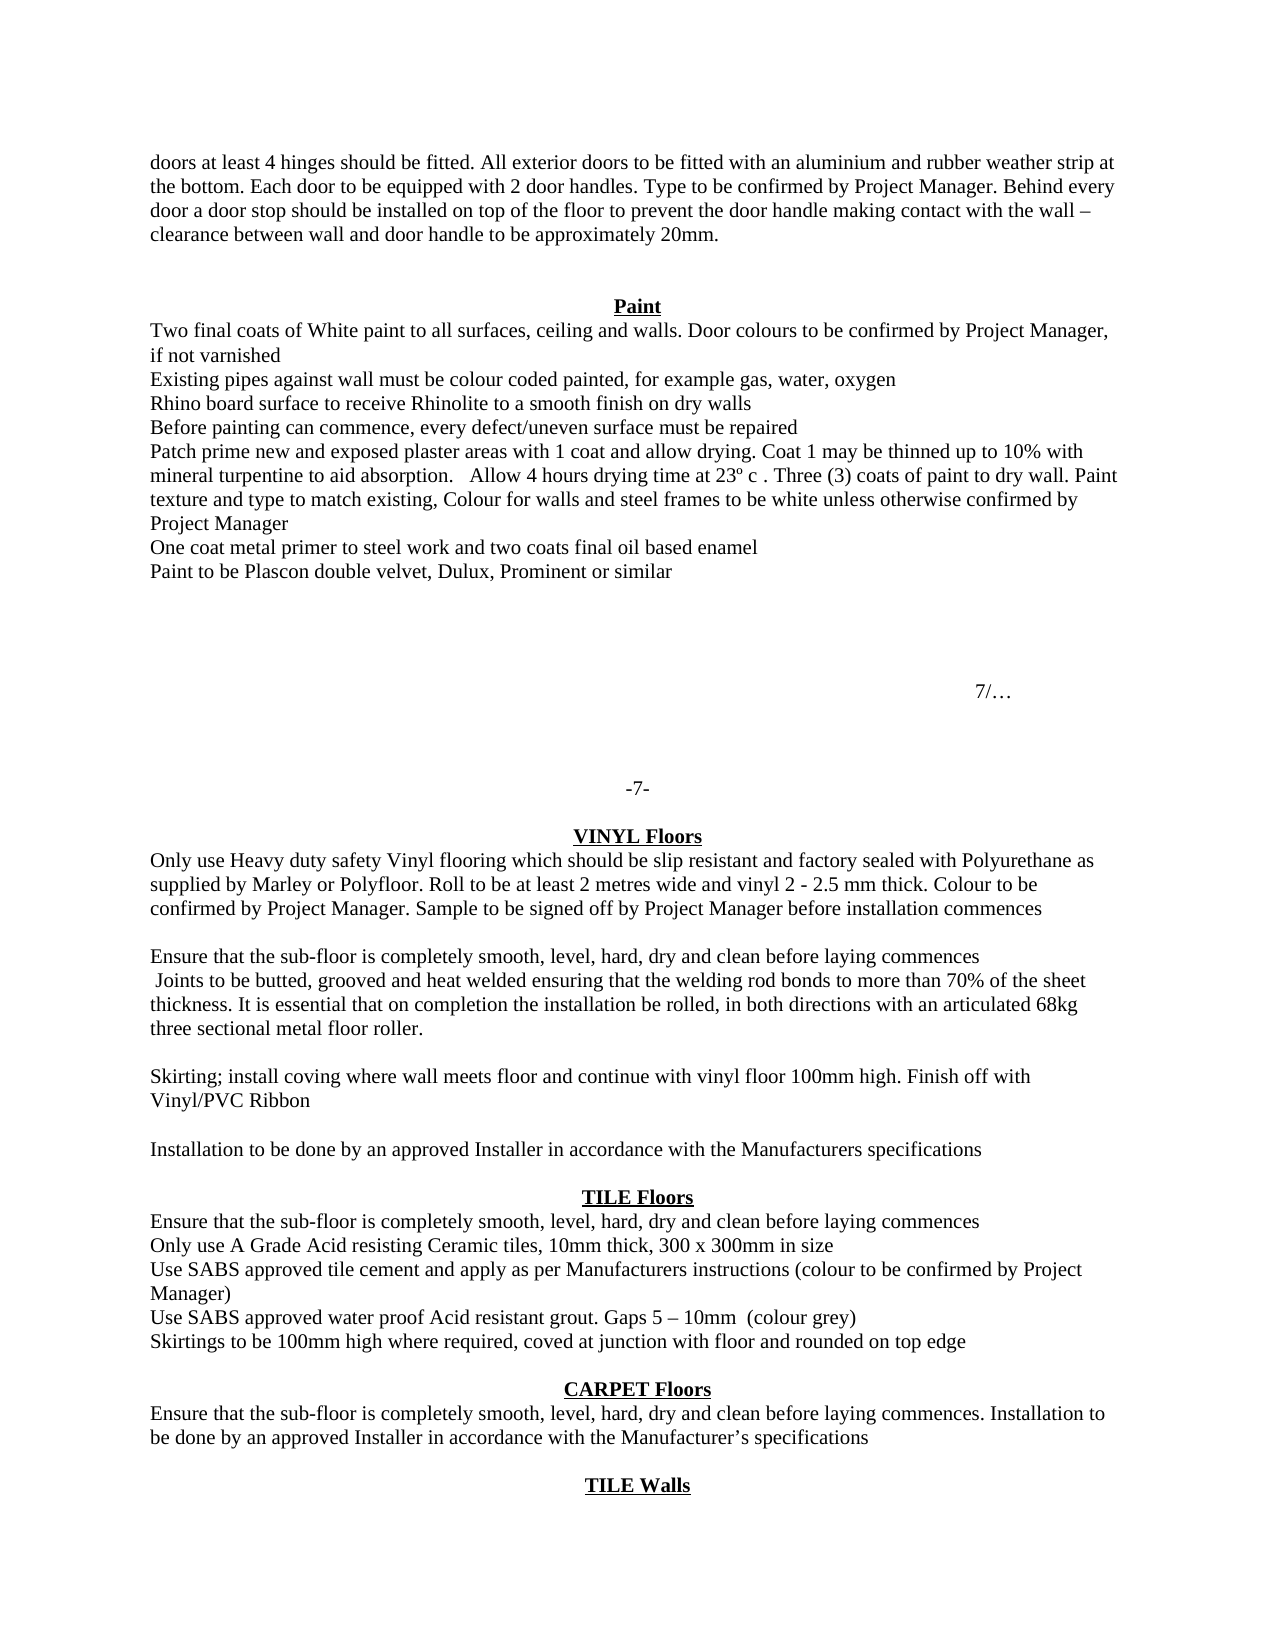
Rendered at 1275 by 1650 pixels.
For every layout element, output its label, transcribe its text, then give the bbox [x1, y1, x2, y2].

text Ensure that the sub-floor is completely smooth, level, hard, dry and clean before laying commences [150, 944, 1125, 968]
text Only use Heavy duty safety Vinyl flooring which should be slip resistant and factory sealed with Polyurethane as supplied by Marley or Polyfloor. Roll to be at least 2 metres wide and vinyl 2 - 2.5 mm thick. Colour to be confirmed by Project Manager. Sample to be signed off by Project Manager before installation commences [150, 848, 1125, 920]
text CARPET Floors [150, 1377, 1125, 1401]
text Before painting can commence, every defect/uneven surface must be repaired [150, 415, 1125, 439]
text Ensure that the sub-floor is completely smooth, level, hard, dry and clean before laying commences. Installation to be done by an approved Installer in accordance with the Manufacturer’s specifications [150, 1401, 1125, 1449]
text Installation to be done by an approved Installer in accordance with the Manufacturers specifications [150, 1137, 1125, 1161]
text TILE Floors [150, 1185, 1125, 1209]
text Patch prime new and exposed plaster areas with 1 coat and allow drying. Coat 1 may be thinned up to 10% with mineral turpentine to aid absorption. Allow 4 hours drying time at 23º c . Three (3) coats of paint to dry wall. Paint texture and type to match existing, Colour for walls and steel frames to be white unless otherwise confirmed by Project Manager [150, 439, 1125, 535]
text Rhino board surface to receive Rhinolite to a smooth finish on dry walls [150, 391, 1125, 415]
text Ensure that the sub-floor is completely smooth, level, hard, dry and clean before laying commences [150, 1209, 1125, 1233]
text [150, 150, 1125, 246]
text Paint [150, 294, 1125, 318]
text TILE Walls [150, 1473, 1125, 1497]
text Existing pipes against wall must be colour coded painted, for example gas, water, oxygen [150, 367, 1125, 391]
text -7- [150, 776, 1125, 800]
text Skirting; install coving where wall meets floor and continue with vinyl floor 100mm high. Finish off with Vinyl/PVC Ribbon [150, 1064, 1125, 1112]
text Skirtings to be 100mm high where required, coved at junction with floor and rounded on top edge [150, 1329, 1125, 1353]
text Joints to be butted, grooved and heat welded ensuring that the welding rod bonds to more than 70% of the sheet thickness. It is essential that on completion the installation be rolled, in both directions with an articulated 68kg three sectional metal floor roller. [150, 968, 1125, 1040]
text VINYL Floors [150, 824, 1125, 848]
text 7/… [150, 679, 1125, 703]
text Only use A Grade Acid resisting Ceramic tiles, 10mm thick, 300 x 300mm in size [150, 1233, 1125, 1257]
text One coat metal primer to steel work and two coats final oil based enamel [150, 535, 1125, 559]
text Use SABS approved tile cement and apply as per Manufacturers instructions (colour to be confirmed by Project Manager) [150, 1257, 1125, 1305]
text Use SABS approved water proof Acid resistant grout. Gaps 5 – 10mm (colour grey) [150, 1305, 1125, 1329]
text Paint to be Plascon double velvet, Dulux, Prominent or similar [150, 559, 1125, 583]
text Two final coats of White paint to all surfaces, ceiling and walls. Door colours to be confirmed by Project Manager, if not varnished [150, 318, 1125, 367]
